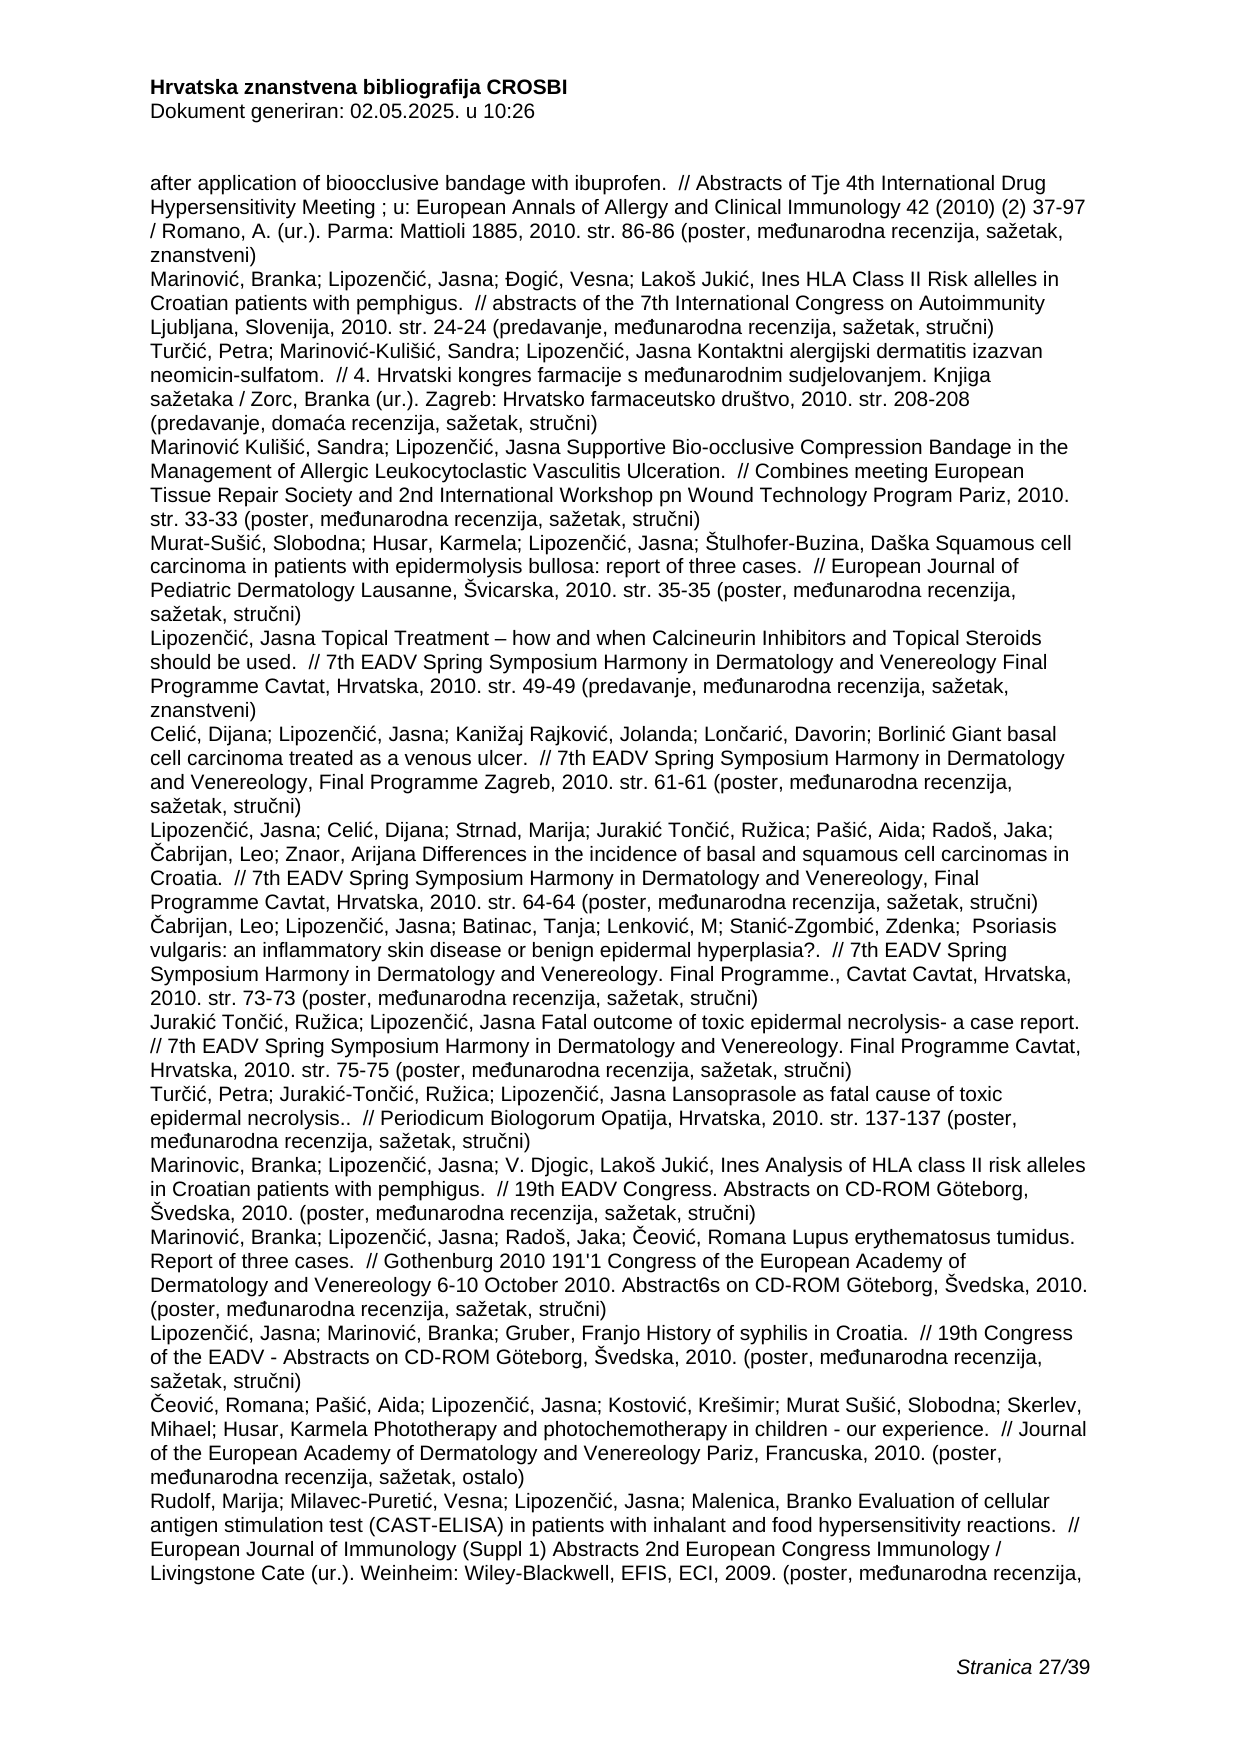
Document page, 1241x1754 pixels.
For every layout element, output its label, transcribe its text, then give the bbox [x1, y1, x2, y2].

text Lipozenčić, Jasna [150, 626, 1090, 722]
text Turčić, Petra; Jurakić-Tončić, Ružica; Lipozenčić, Jasna [150, 1081, 1090, 1153]
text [150, 171, 1090, 267]
text Murat-Sušić, Slobodna; Husar, Karmela; Lipozenčić, Jasna; Štulhofer-Buzina, Daška [150, 530, 1090, 626]
text Celić, Dijana; Lipozenčić, Jasna; Kanižaj Rajković, Jolanda; Lončarić, Davorin; Borlinić [150, 722, 1090, 818]
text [150, 1489, 1090, 1584]
text Lipozenčić, Jasna; Marinović, Branka; Gruber, Franjo [150, 1321, 1090, 1393]
text Marinovic, Branka; Lipozenčić, Jasna; V. Djogic, Lakoš Jukić, Ines [150, 1153, 1090, 1225]
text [150, 339, 1090, 434]
text Marinović Kulišić, Sandra; Lipozenčić, Jasna [150, 434, 1090, 530]
text Marinović, Branka; Lipozenčić, Jasna; Đogić, Vesna; Lakoš Jukić, Ines [150, 267, 1090, 339]
text Marinović, Branka; Lipozenčić, Jasna; Radoš, Jaka; Čeović, Romana [150, 1225, 1090, 1321]
text Jurakić Tončić, Ružica; Lipozenčić, Jasna [150, 1009, 1090, 1081]
text Čeović, Romana; Pašić, Aida; Lipozenčić, Jasna; Kostović, Krešimir; Murat Sušić, Slobodna; Skerlev, Mihael; Husar, Karmela [150, 1393, 1090, 1489]
text Lipozenčić, Jasna; Celić, Dijana; Strnad, Marija; Jurakić Tončić, Ružica; Pašić, Aida; Radoš, Jaka; Čabrijan, Leo; Znaor, Arijana [150, 818, 1090, 914]
text Čabrijan, Leo; Lipozenčić, Jasna; Batinac, Tanja; Lenković, M; Stanić-Zgombić, Zdenka; [150, 914, 1090, 1009]
